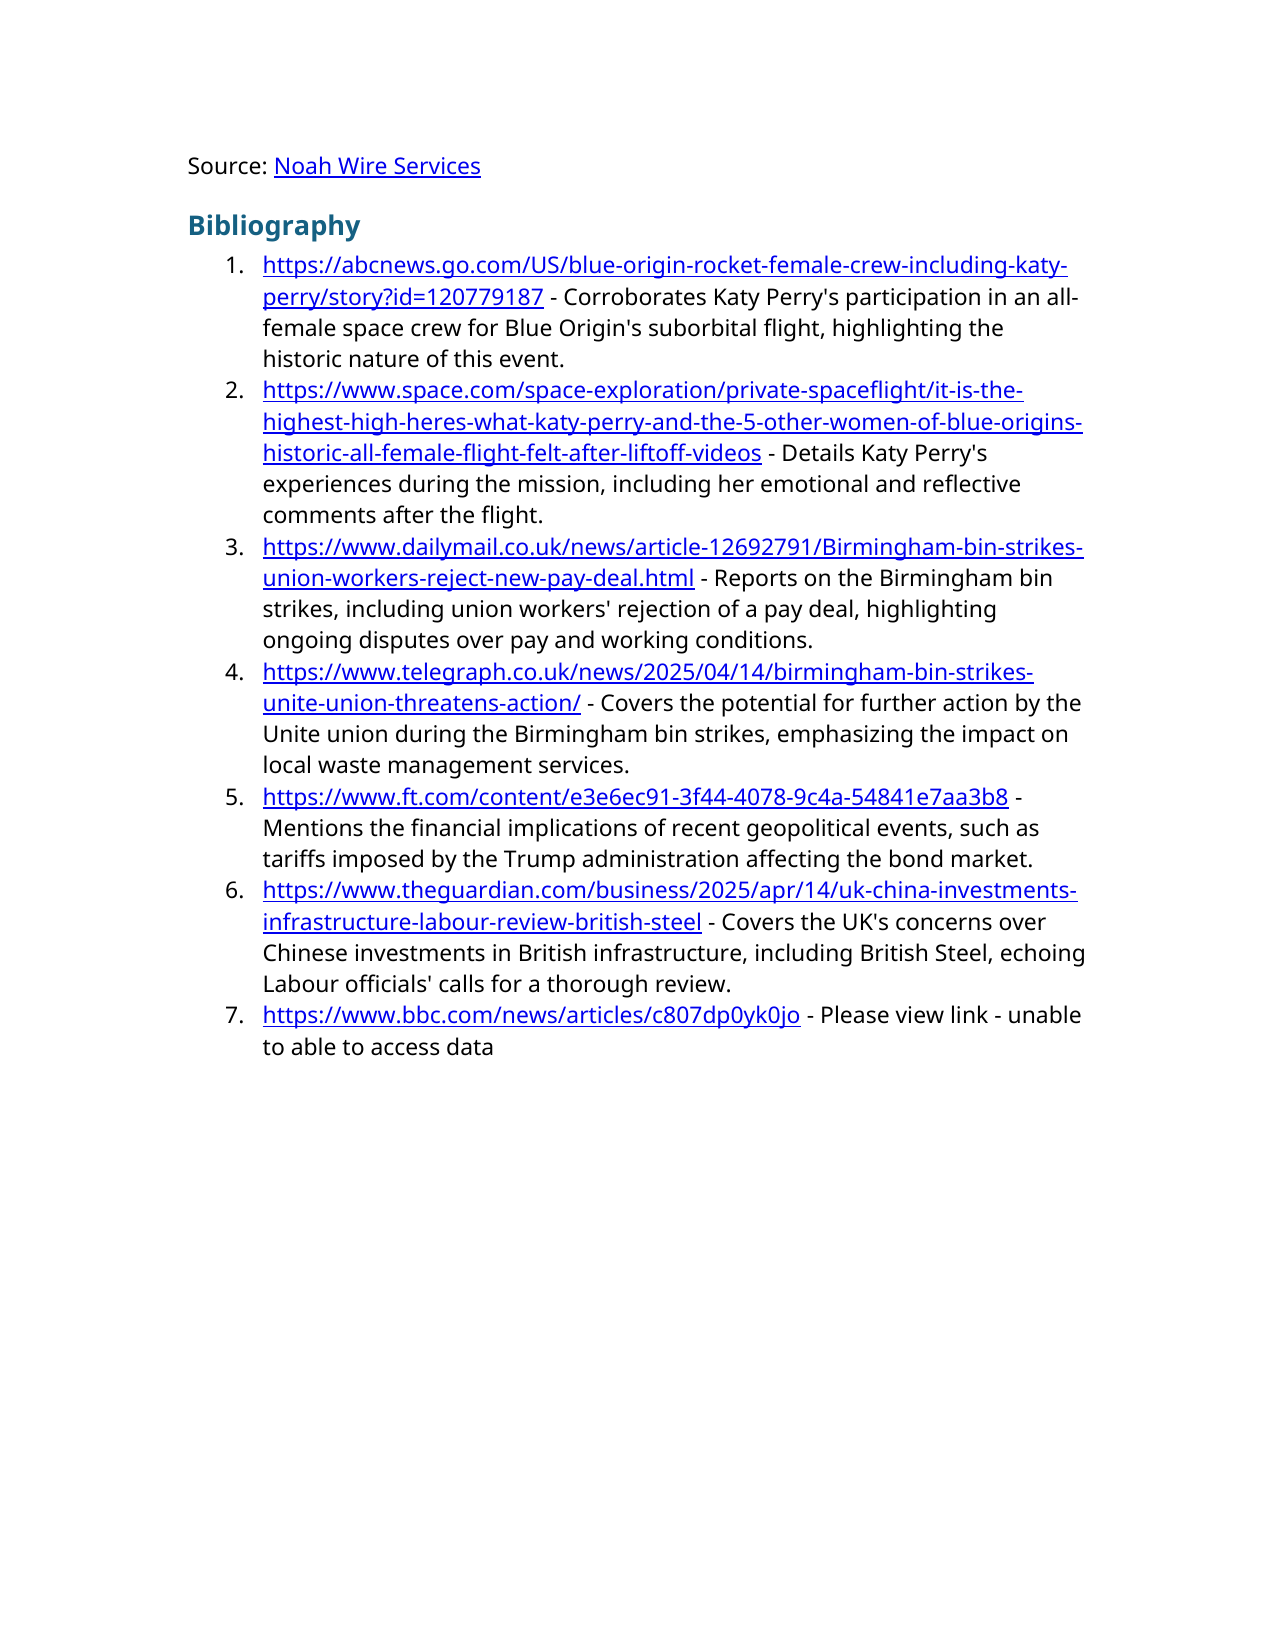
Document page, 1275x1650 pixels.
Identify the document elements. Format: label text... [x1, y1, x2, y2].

list https://www.dailymail.co.uk/news/article-12692791/Birmingham-bin-strikes-union-workers-reject-new-pay-deal.html - Reports on the Birmingham bin strikes, including union workers' rejection of a pay deal, highlighting ongoing disputes over pay and working conditions. [225, 530, 1087, 655]
list https://www.theguardian.com/business/2025/apr/14/uk-china-investments-infrastructure-labour-review-british-steel - Covers the UK's concerns over Chinese investments in British infrastructure, including British Steel, echoing Labour officials' calls for a thorough review. [225, 874, 1087, 999]
list https://www.telegraph.co.uk/news/2025/04/14/birmingham-bin-strikes-unite-union-threatens-action/ - Covers the potential for further action by the Unite union during the Birmingham bin strikes, emphasizing the impact on local waste management services. [225, 655, 1087, 780]
list https://www.space.com/space-exploration/private-spaceflight/it-is-the-highest-high-heres-what-katy-perry-and-the-5-other-women-of-blue-origins-historic-all-female-flight-felt-after-liftoff-videos - Details Katy Perry's experiences during the mission, including her emotional and reflective comments after the flight. [225, 374, 1087, 530]
list https://www.bbc.com/news/articles/c807dp0yk0jo - Please view link - unable to able to access data [225, 999, 1087, 1062]
subtitle Bibliography [187, 207, 1087, 244]
text Source: Noah Wire Services [187, 150, 1087, 181]
list https://abcnews.go.com/US/blue-origin-rocket-female-crew-including-katy-perry/story?id=120779187 - Corroborates Katy Perry's participation in an all-female space crew for Blue Origin's suborbital flight, highlighting the historic nature of this event. [225, 249, 1087, 374]
list https://www.ft.com/content/e3e6ec91-3f44-4078-9c4a-54841e7aa3b8 - Mentions the financial implications of recent geopolitical events, such as tariffs imposed by the Trump administration affecting the bond market. [225, 780, 1087, 874]
